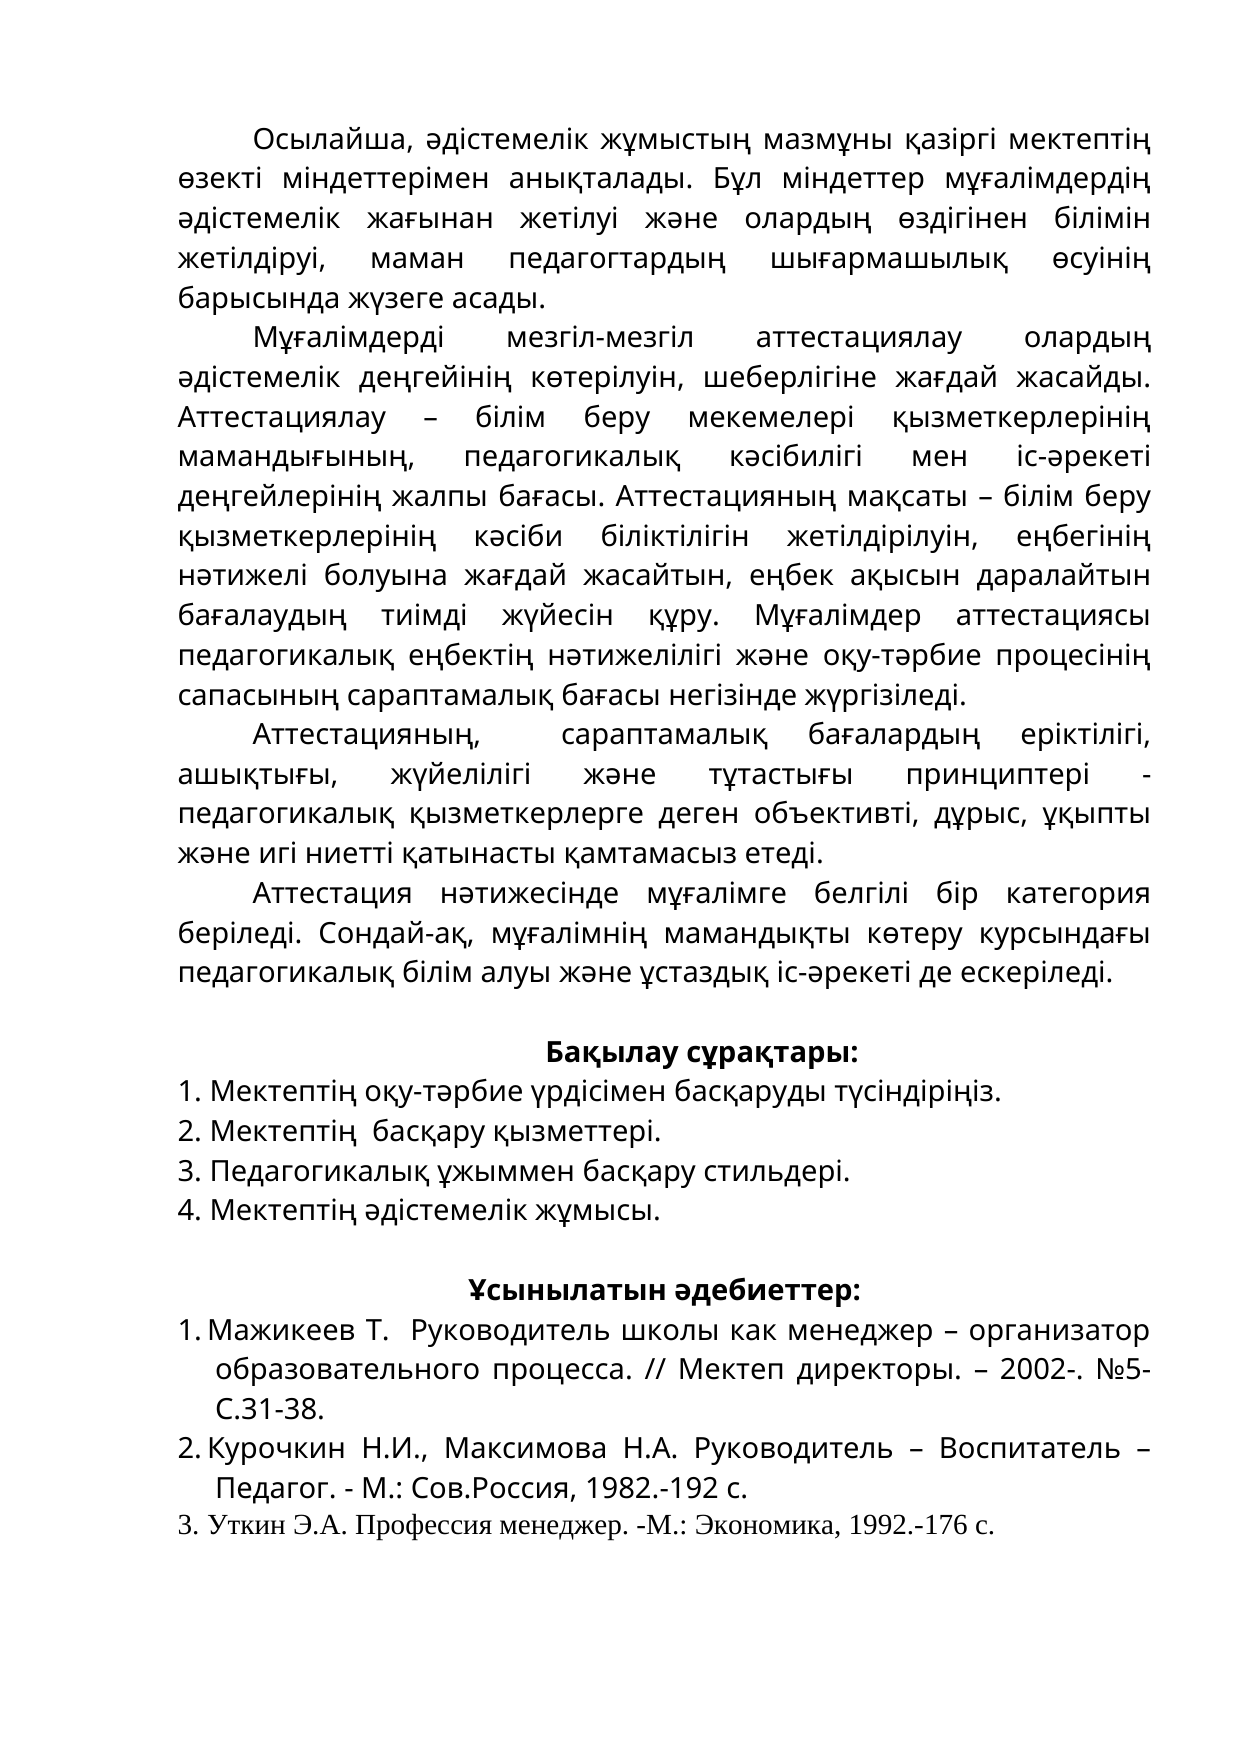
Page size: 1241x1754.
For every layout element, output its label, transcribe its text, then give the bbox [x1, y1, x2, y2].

text Осылайша, әдiстемелiк жұмыстың мазмұны қазiргi мектептiң өзектi мiндеттерiмен анықталады. Бұл мiндеттер мұғалiмдердiң әдiстемелiк жағынан жетiлуi және олардың өздігінен білімін жетілдіруі, маман педагогтардың шығармашылық өсуiнiң барысында жүзеге асады. [177, 118, 1152, 317]
text Аттестацияның, сараптамалық бағалардың ерiктiлiгi, ашықтығы, жүйелiлiгi және тұтастығы принциптерi - педагогикалық қызметкерлерге деген объективтi, дұрыс, ұқыпты және игi ниеттi қатынасты қамтамасыз етедi. [177, 713, 1152, 872]
text Бақылау сұрақтары: [177, 1031, 1152, 1071]
list Мажикеев Т. Руководитель школы как менеджер – организатор образовательного процесса. // Мектеп директоры. – 2002-. №5-С.31-38. [177, 1309, 1152, 1428]
list Курочкин Н.И., Максимова Н.А. Руководитель – Воспитатель – Педагог. - М.: Сов.Россия, 1982.-192 с. [177, 1428, 1152, 1507]
text Мұғалiмдердi мезгiл-мезгiл аттестациялау олардың әдiстемелiк деңгейiнiң көтерілуін, шеберлігіне жағдай жасайды. Аттестациялау – бiлiм беру мекемелерi қызметкерлерiнiң мамандығының, педагогикалық кәсiбилiгi мен іс-әрекетi деңгейлерiнiң жалпы бағасы. Аттестацияның мақсаты – бiлiм беру қызметкерлерiнiң кәсiби біліктілігін жетілдірілуін, еңбегiнiң нәтижелі болуына жағдай жасайтын, еңбек ақысын даралайтын бағалаудың тиiмдi жүйесiн құру. Мұғалiмдер аттестациясы педагогикалық еңбектiң нәтижелiлiгi және оқу-тәрбие процесiнiң сапасының сараптамалық бағасы негiзiнде жүргiзiледi. [177, 317, 1152, 713]
text Аттестация нәтижесiнде мұғалiмге белгiлi бiр категория берiледi. Сондай-ақ, мұғалiмнiң мамандықты көтеру курсындағы педагогикалық бiлiм алуы және ұстаздық іс-әрекетi де ескерiледi. [177, 872, 1152, 991]
list Уткин Э.А. Профессия менеджер. -М.: Экономика, 1992.-176 с. [177, 1507, 1152, 1541]
text 4. Мектептiң әдiстемелiк жұмысы. [177, 1190, 1152, 1229]
text 3. Педагогикалық ұжыммен басқару стильдерi. [177, 1150, 1152, 1190]
text Ұсынылатын әдебиеттер: [177, 1269, 1152, 1309]
text 1. Мектептiң оқу-тәрбие үрдiсiмен басқаруды түсіндіріңіз. [177, 1071, 1152, 1110]
text 2. Мектептің басқару қызметтерi. [177, 1110, 1152, 1150]
